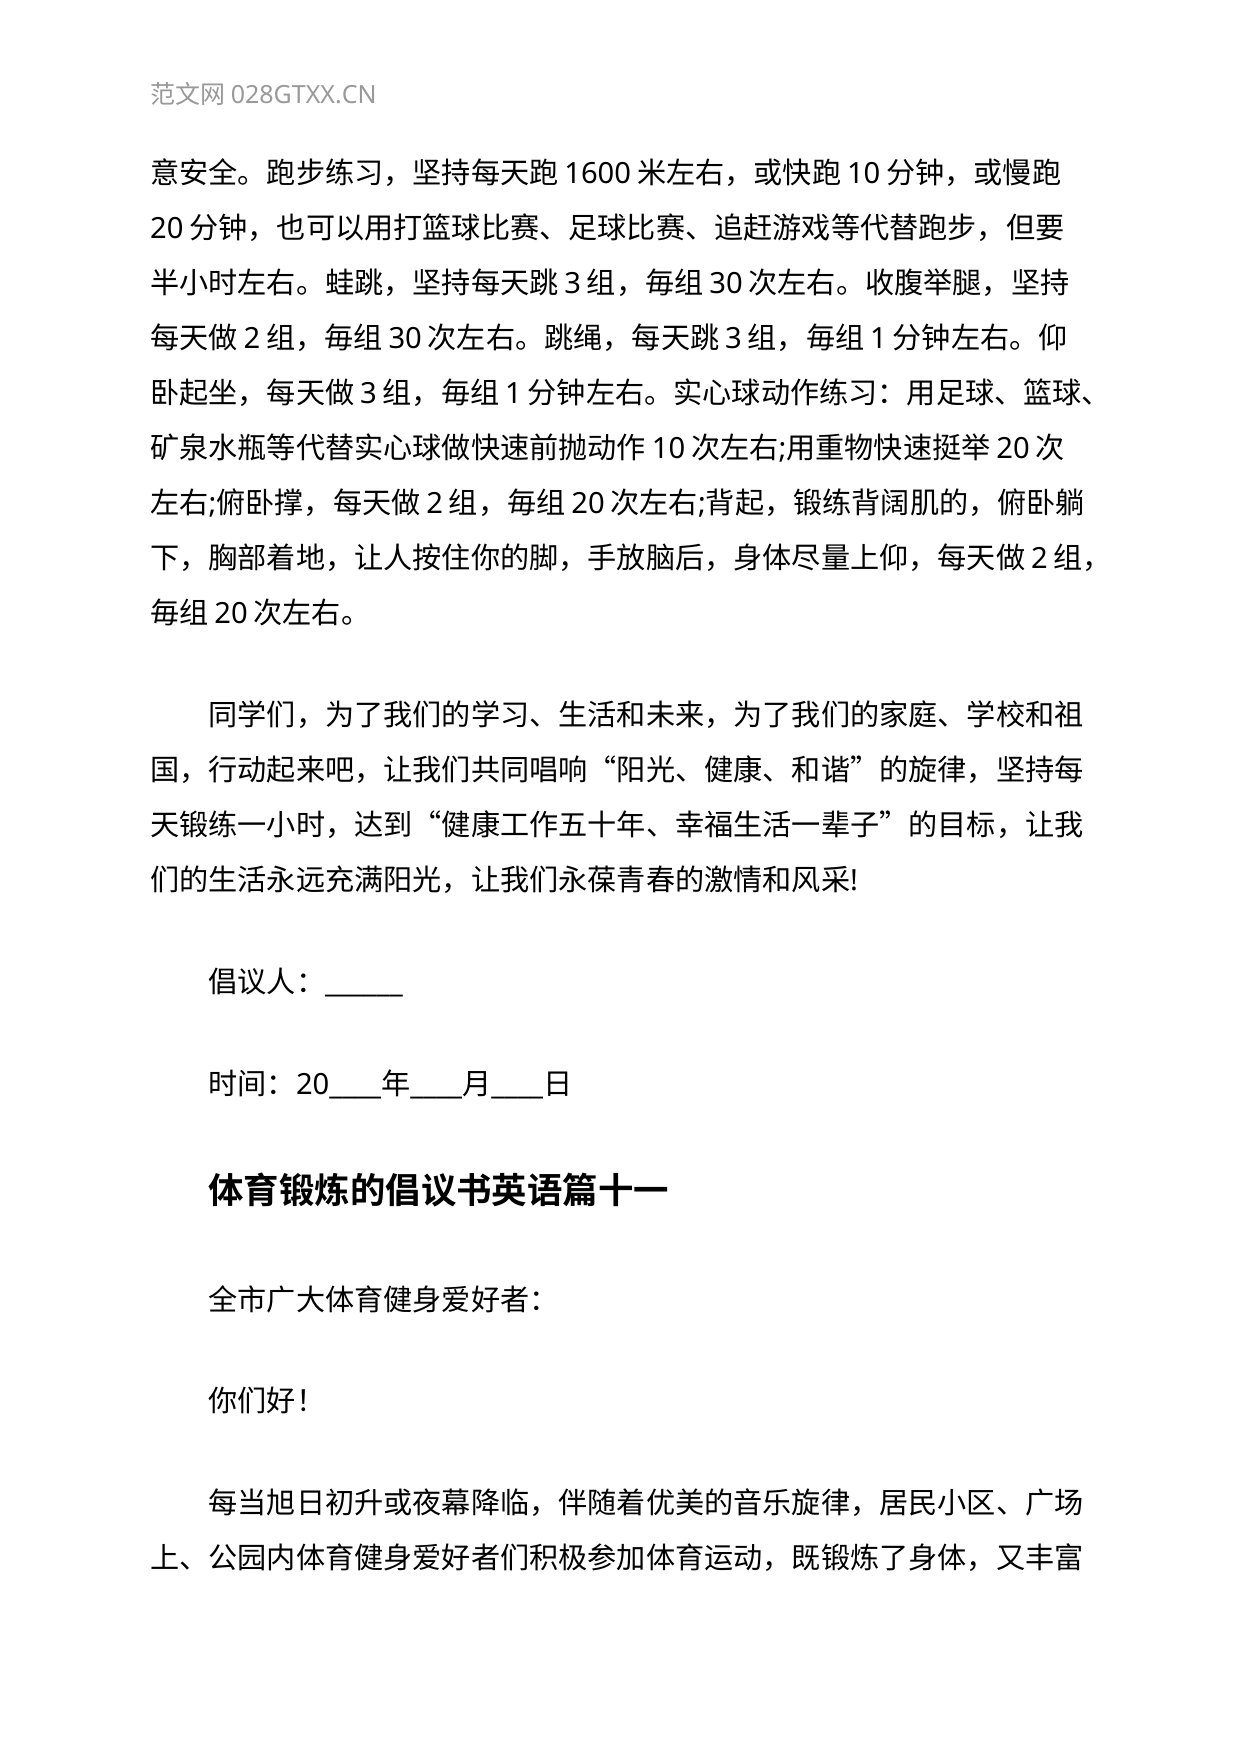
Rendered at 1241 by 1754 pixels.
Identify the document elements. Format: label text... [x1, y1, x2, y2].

text 同学们，为了我们的学习、生活和未来，为了我们的家庭、学校和祖国，行动起来吧，让我们共同唱响“阳光、健康、和谐”的旋律，坚持每天锻练一小时，达到“健康工作五十年、幸福生活一辈子”的目标，让我们的生活永远充满阳光，让我们永葆青春的激情和风采! [150, 692, 1090, 899]
text 你们好！ [150, 1378, 1090, 1420]
text 全市广大体育健身爱好者： [150, 1276, 1090, 1318]
text 倡议人：______ [150, 959, 1090, 1001]
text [150, 1479, 1090, 1577]
text 体育锻炼的倡议书英语篇十一 [150, 1163, 1090, 1214]
text 时间：20____年____月____日 [150, 1061, 1090, 1103]
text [150, 150, 1090, 632]
